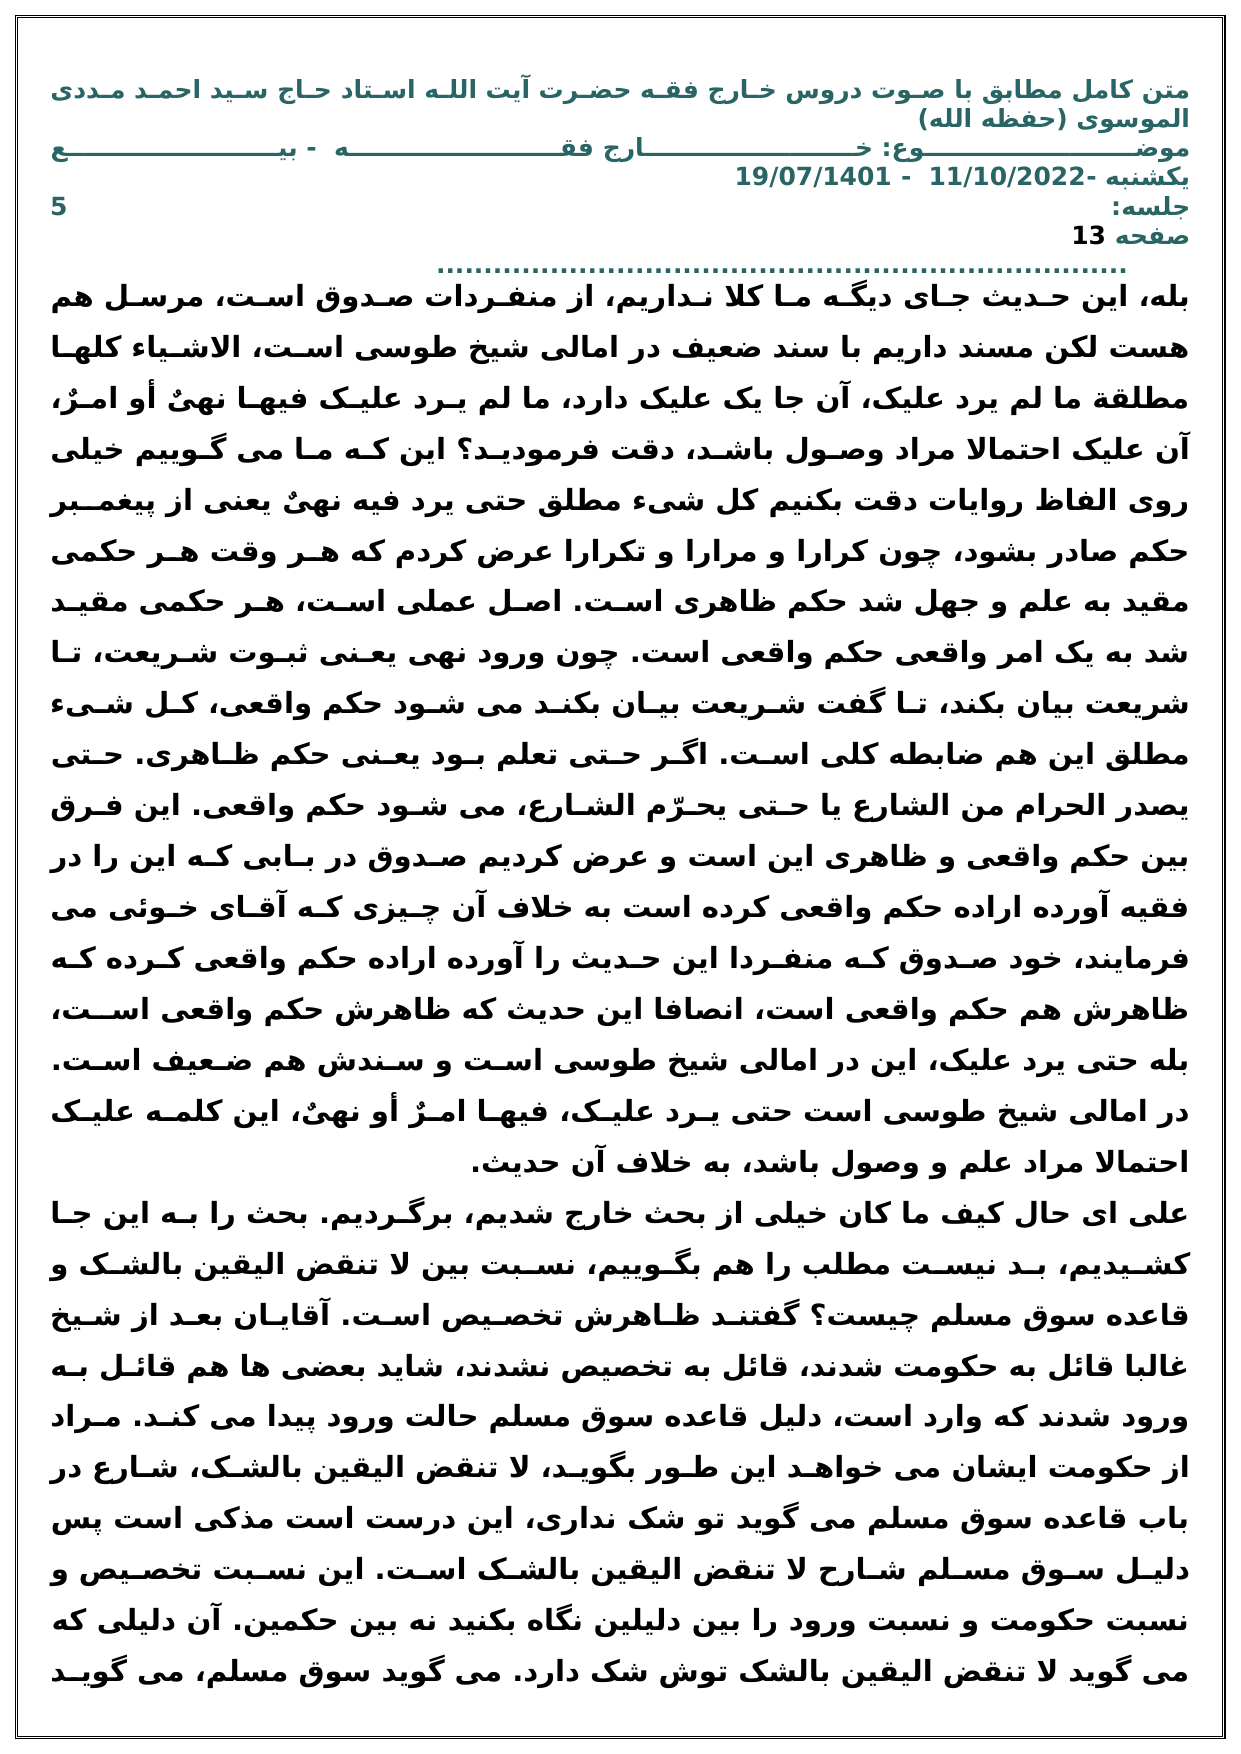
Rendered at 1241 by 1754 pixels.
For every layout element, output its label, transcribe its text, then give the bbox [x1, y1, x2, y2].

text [50, 1196, 1190, 1688]
text بله، این حدیث جای دیگه ما کلا نداریم، از منفردات صدوق است، مرسل هم هست لکن مسند داریم با سند ضعیف در امالی شیخ طوسی است، الاشیاء کلها مطلقة ما لم یرد علیک، آن جا یک علیک دارد، ما لم یرد علیک فیها نهیٌ أو امرٌ، آن علیک احتمالا مراد وصول باشد، دقت فرمودید؟ این که ما می گوییم خیلی روی الفاظ روایات دقت بکنیم کل شیء مطلق حتی یرد فیه نهیٌ یعنی از پیغمبر حکم صادر بشود، چون کرارا و مرارا و تکرارا عرض کردم که هر وقت هر حکمی مقید به علم و جهل شد حکم ظاهری است. اصل عملی است، هر حکمی مقید شد به یک امر واقعی حکم واقعی است. چون ورود نهی یعنی ثبوت شریعت، تا شریعت بیان بکند، تا گفت شریعت بیان بکند می شود حکم واقعی، کل شیء مطلق این هم ضابطه کلی است. اگر حتی تعلم بود یعنی حکم ظاهری. حتی یصدر الحرام من الشارع یا حتی یحرّم الشارع، می شود حکم واقعی. این فرق بین حکم واقعی و ظاهری این است و عرض کردیم صدوق در بابی که این را در فقیه آورده اراده حکم واقعی کرده است به خلاف آن چیزی که آقای خوئی می فرمایند، خود صدوق که منفردا این حدیث را آورده اراده حکم واقعی کرده که ظاهرش هم حکم واقعی است، انصافا این حدیث که ظاهرش حکم واقعی است، بله حتی یرد علیک، این در امالی شیخ طوسی است و سندش هم ضعیف است. در امالی شیخ طوسی است حتی یرد علیک، فیها امرٌ أو نهیٌ، این کلمه علیک احتمالا مراد علم و وصول باشد، به خلاف آن حدیث. [50, 279, 1190, 1179]
